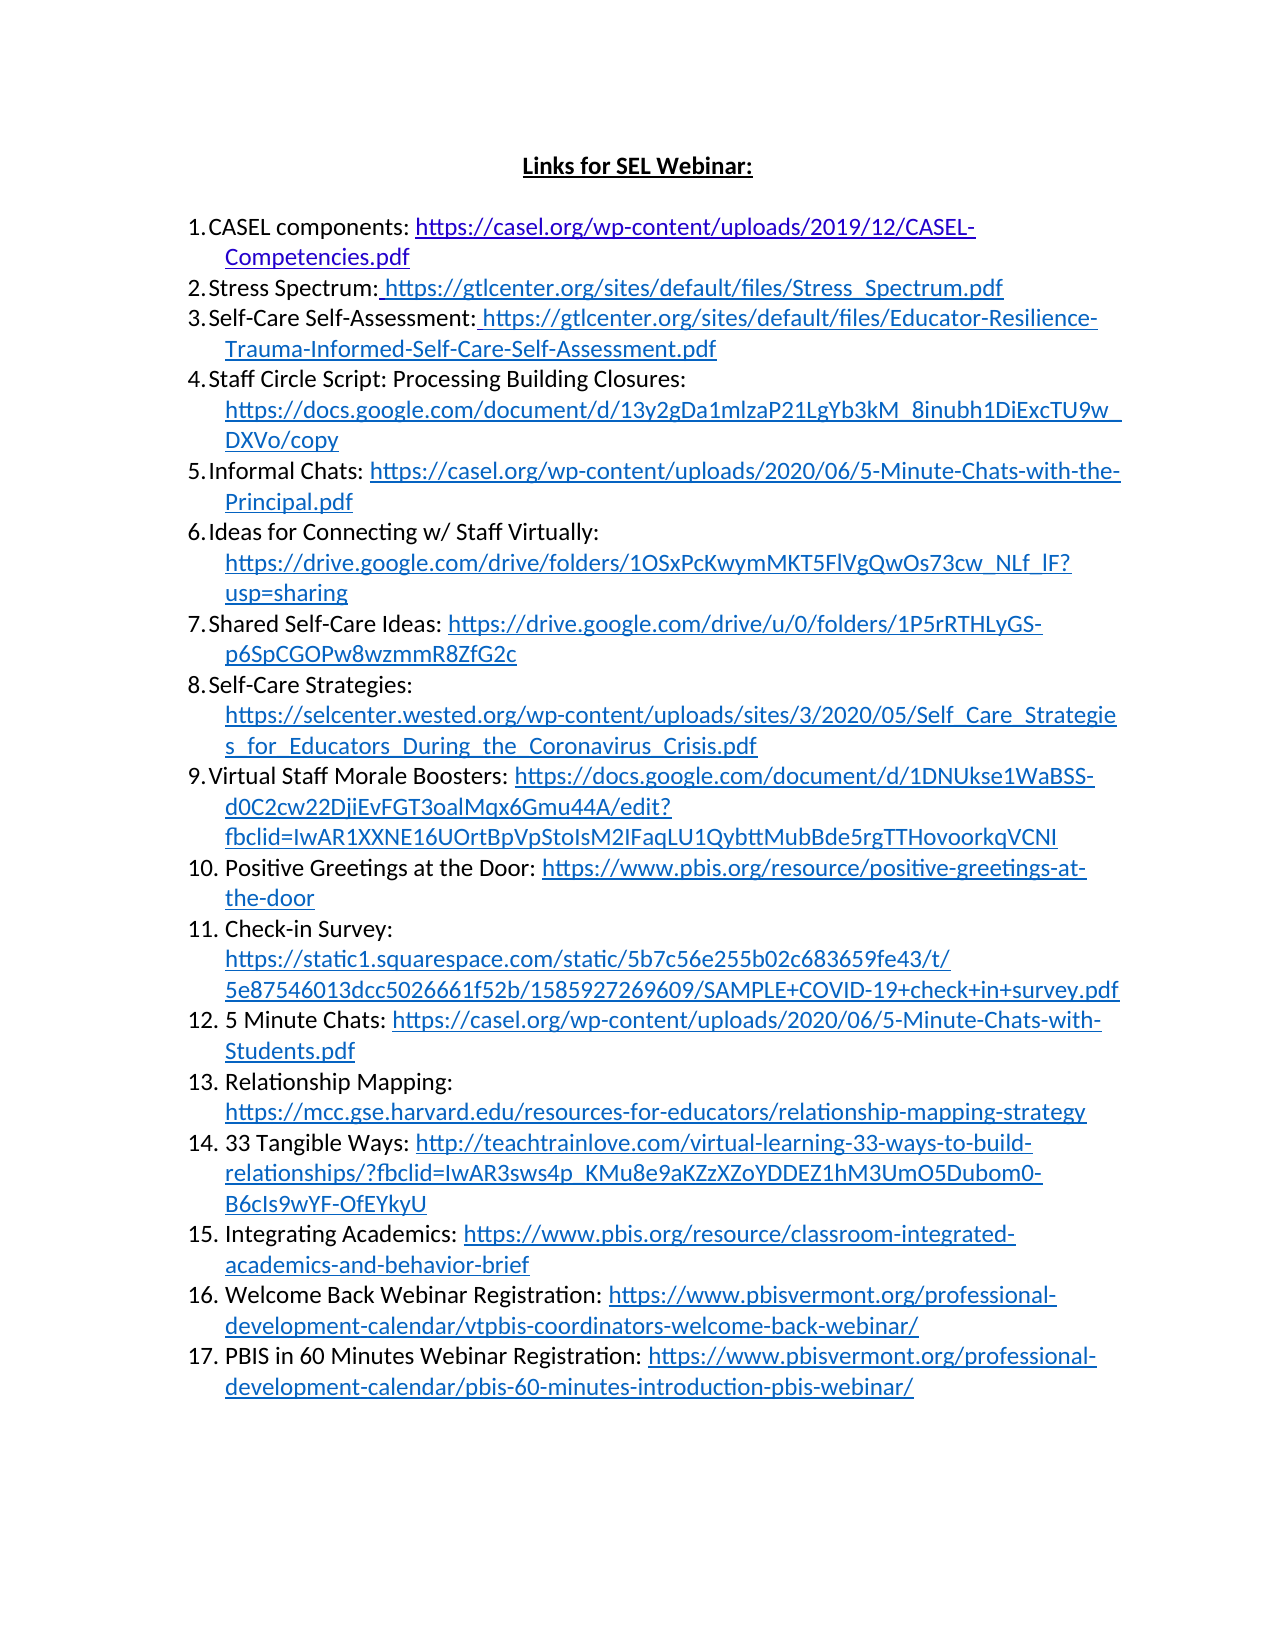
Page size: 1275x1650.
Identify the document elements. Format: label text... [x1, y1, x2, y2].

text Links for SEL Webinar: [150, 150, 1125, 181]
list Self-Care Strategies: https://selcenter.wested.org/wp-content/uploads/sites/3/2020/05/Self_Care_Strategies_for_Educators_During_the_Coronavirus_Crisis.pdf [187, 669, 1125, 760]
list Relationship Mapping: https://mcc.gse.harvard.edu/resources-for-educators/relationship-mapping-strategy [187, 1066, 1125, 1127]
list 33 Tangible Ways: http://teachtrainlove.com/virtual-learning-33-ways-to-build-relationships/?fbclid=IwAR3sws4p_KMu8e9aKZzXZoYDDEZ1hM3UmO5Dubom0-B6cIs9wYF-OfEYkyU [187, 1127, 1125, 1218]
list Virtual Staff Morale Boosters: https://docs.google.com/document/d/1DNUkse1WaBSS-d0C2cw22DjiEvFGT3oalMqx6Gmu44A/edit?fbclid=IwAR1XXNE16UOrtBpVpStoIsM2IFaqLU1QybttMubBde5rgTTHovoorkqVCNI [187, 760, 1125, 852]
list PBIS in 60 Minutes Webinar Registration: https://www.pbisvermont.org/professional-development-calendar/pbis-60-minutes-introduction-pbis-webinar/ [187, 1340, 1125, 1401]
list Ideas for Connecting w/ Staff Virtually: https://drive.google.com/drive/folders/1OSxPcKwymMKT5FlVgQwOs73cw_NLf_lF?usp=sharing [187, 516, 1125, 608]
list Staff Circle Script: Processing Building Closures: https://docs.google.com/document/d/13y2gDa1mlzaP21LgYb3kM_8inubh1DiExcTU9w_DXVo/copy [187, 364, 1125, 455]
list Stress Spectrum: https://gtlcenter.org/sites/default/files/Stress_Spectrum.pdf [187, 272, 1125, 303]
list Informal Chats: https://casel.org/wp-content/uploads/2020/06/5-Minute-Chats-with-the-Principal.pdf [187, 455, 1125, 516]
list 5 Minute Chats: https://casel.org/wp-content/uploads/2020/06/5-Minute-Chats-with-Students.pdf [187, 1004, 1125, 1066]
list CASEL components: https://casel.org/wp-content/uploads/2019/12/CASEL-Competencies.pdf [187, 211, 1125, 272]
list Positive Greetings at the Door: https://www.pbis.org/resource/positive-greetings-at-the-door [187, 852, 1125, 913]
list Shared Self-Care Ideas: https://drive.google.com/drive/u/0/folders/1P5rRTHLyGS-p6SpCGOPw8wzmmR8ZfG2c [187, 608, 1125, 669]
list Check-in Survey: https://static1.squarespace.com/static/5b7c56e255b02c683659fe43/t/5e87546013dcc5026661f52b/1585927269609/SAMPLE+COVID-19+check+in+survey.pdf [187, 913, 1125, 1004]
list Self-Care Self-Assessment: https://gtlcenter.org/sites/default/files/Educator-Resilience-Trauma-Informed-Self-Care-Self-Assessment.pdf [187, 303, 1125, 364]
list Integrating Academics: https://www.pbis.org/resource/classroom-integrated-academics-and-behavior-brief [187, 1218, 1125, 1279]
list Welcome Back Webinar Registration: https://www.pbisvermont.org/professional-development-calendar/vtpbis-coordinators-welcome-back-webinar/ [187, 1279, 1125, 1340]
